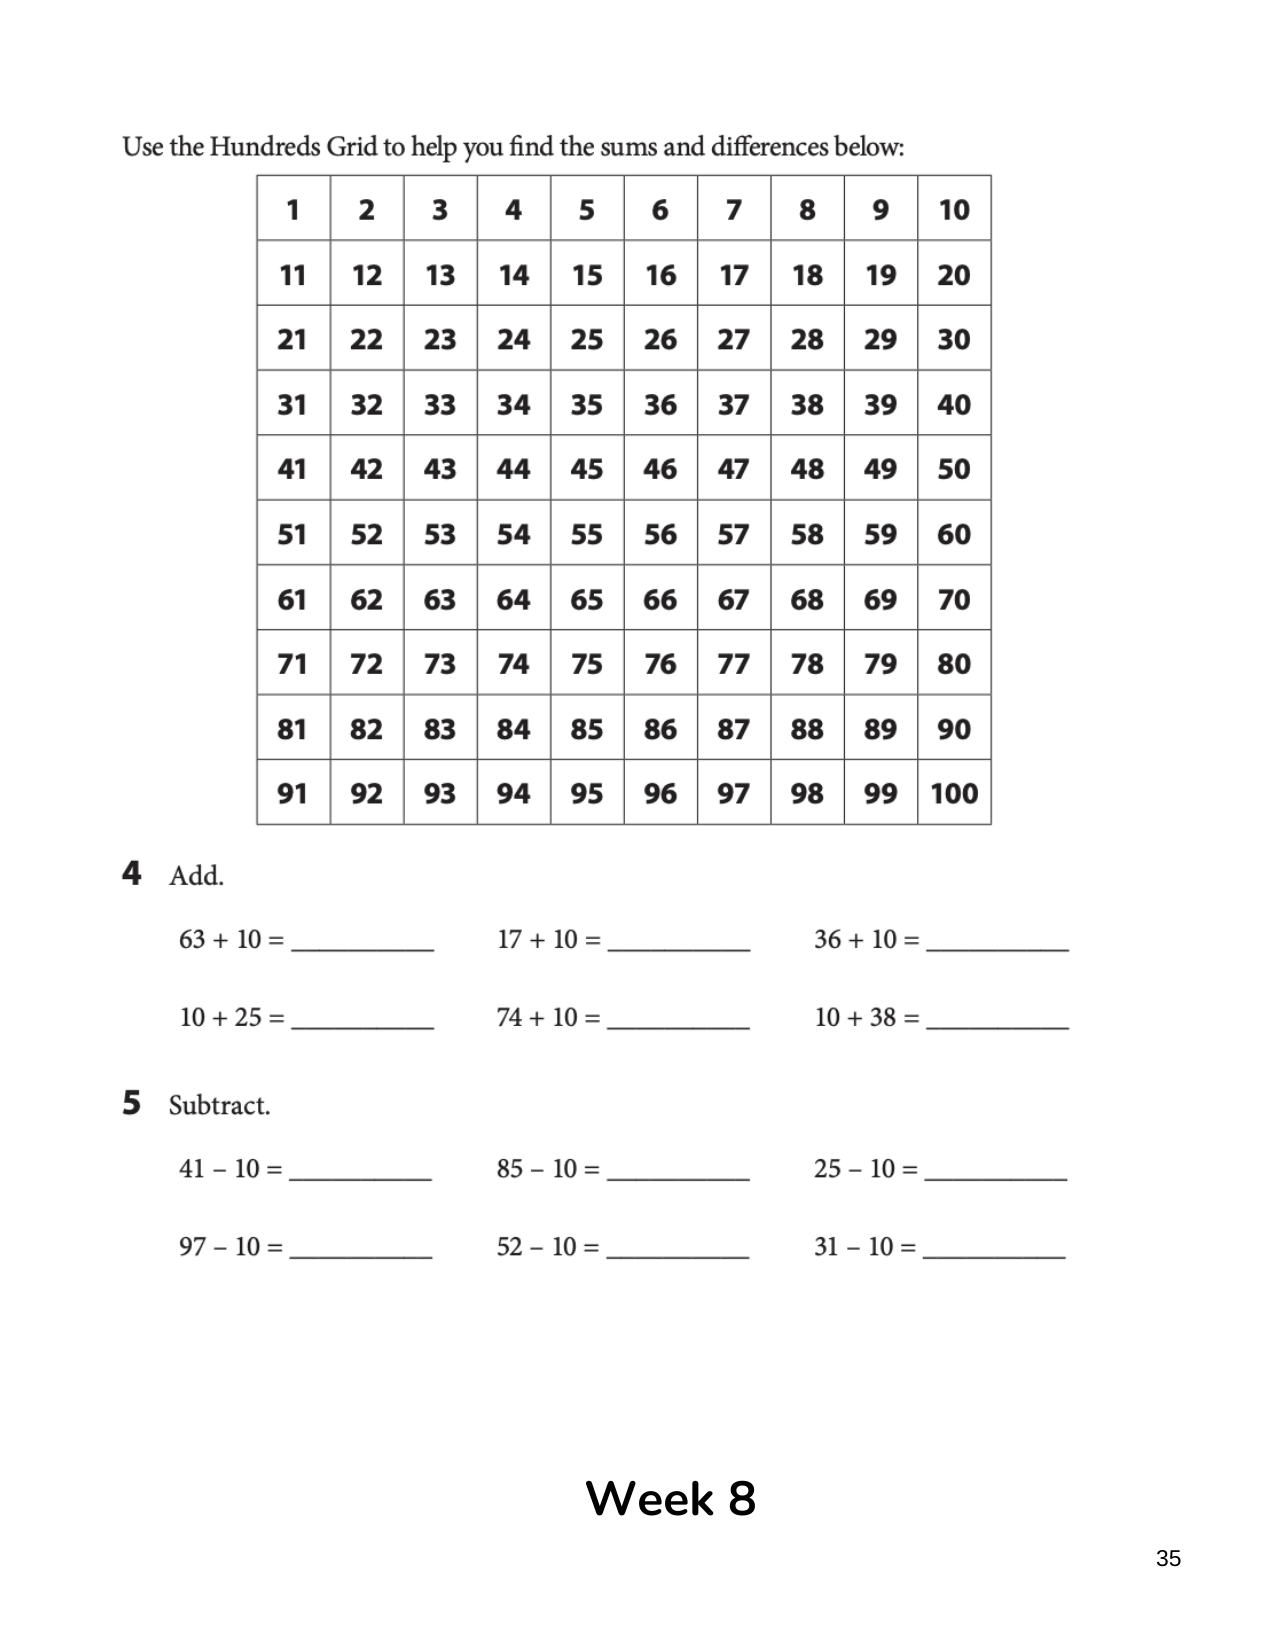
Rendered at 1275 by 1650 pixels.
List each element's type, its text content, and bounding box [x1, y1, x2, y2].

text Week 8 [159, 1467, 1181, 1532]
picture [84, 112, 1182, 1307]
